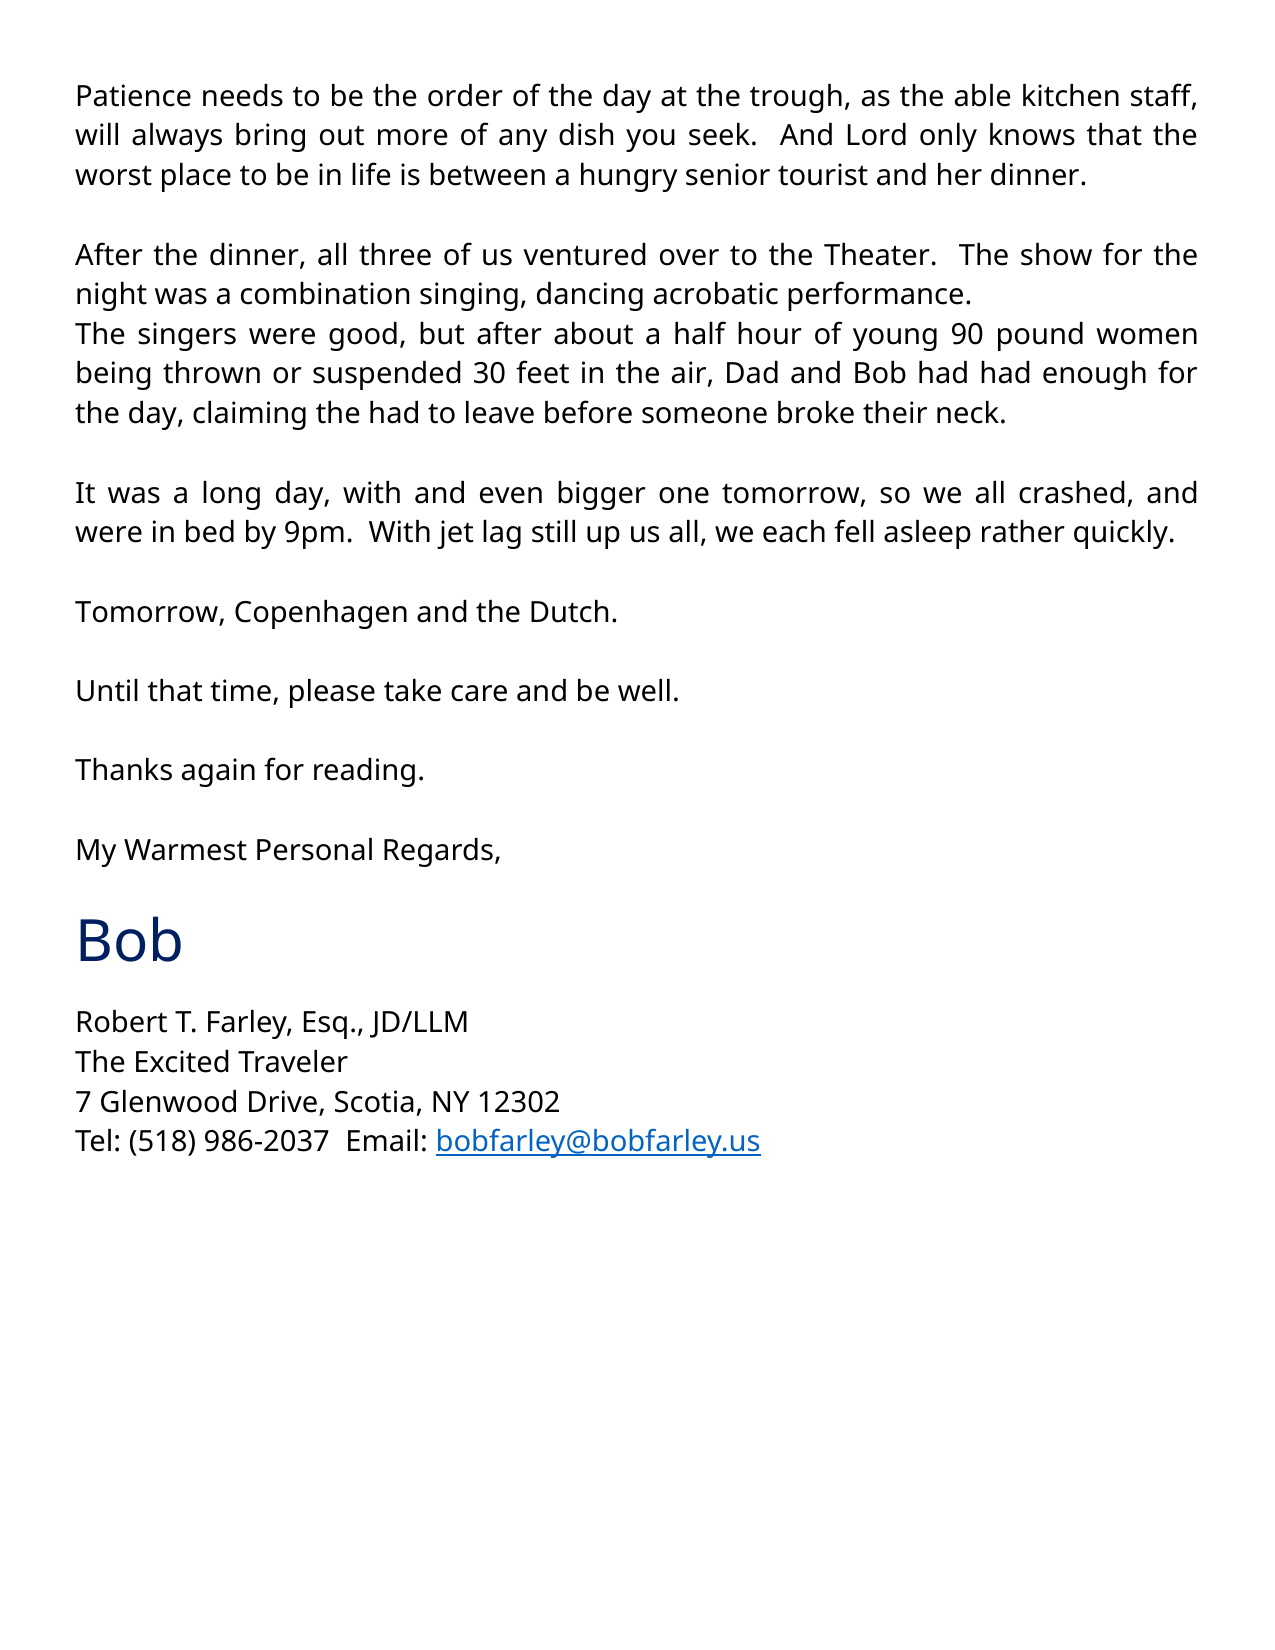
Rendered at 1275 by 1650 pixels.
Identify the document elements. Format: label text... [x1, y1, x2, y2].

text Tel: (518) 986-2037 Email: bobfarley@bobfarley.us [75, 1121, 1200, 1160]
text Patience needs to be the order of the day at the trough, as the able kitchen staff, will always bring out more of any dish you seek. And Lord only knows that the worst place to be in life is between a hungry senior tourist and her dinner. [75, 75, 1200, 194]
text Bob [75, 899, 1200, 978]
text It was a long day, with and even bigger one tomorrow, so we all crashed, and were in bed by 9pm. With jet lag still up us all, we each fell asleep rather quickly. [75, 472, 1200, 551]
text 7 Glenwood Drive, Scotia, NY 12302 [75, 1081, 1200, 1121]
text Until that time, please take care and be well. [75, 670, 1200, 710]
text My Warmest Personal Regards, [75, 829, 1200, 869]
text Thanks again for reading. [75, 750, 1200, 789]
text After the dinner, all three of us ventured over to the Theater. The show for the night was a combination singing, dancing acrobatic performance. [75, 234, 1200, 313]
text Robert T. Farley, Esq., JD/LLM [75, 1002, 1200, 1041]
text Tomorrow, Copenhagen and the Dutch. [75, 591, 1200, 631]
text The Excited Traveler [75, 1041, 1200, 1081]
text The singers were good, but after about a half hour of young 90 pound women being thrown or suspended 30 feet in the air, Dad and Bob had had enough for the day, claiming the had to leave before someone broke their neck. [75, 313, 1200, 432]
